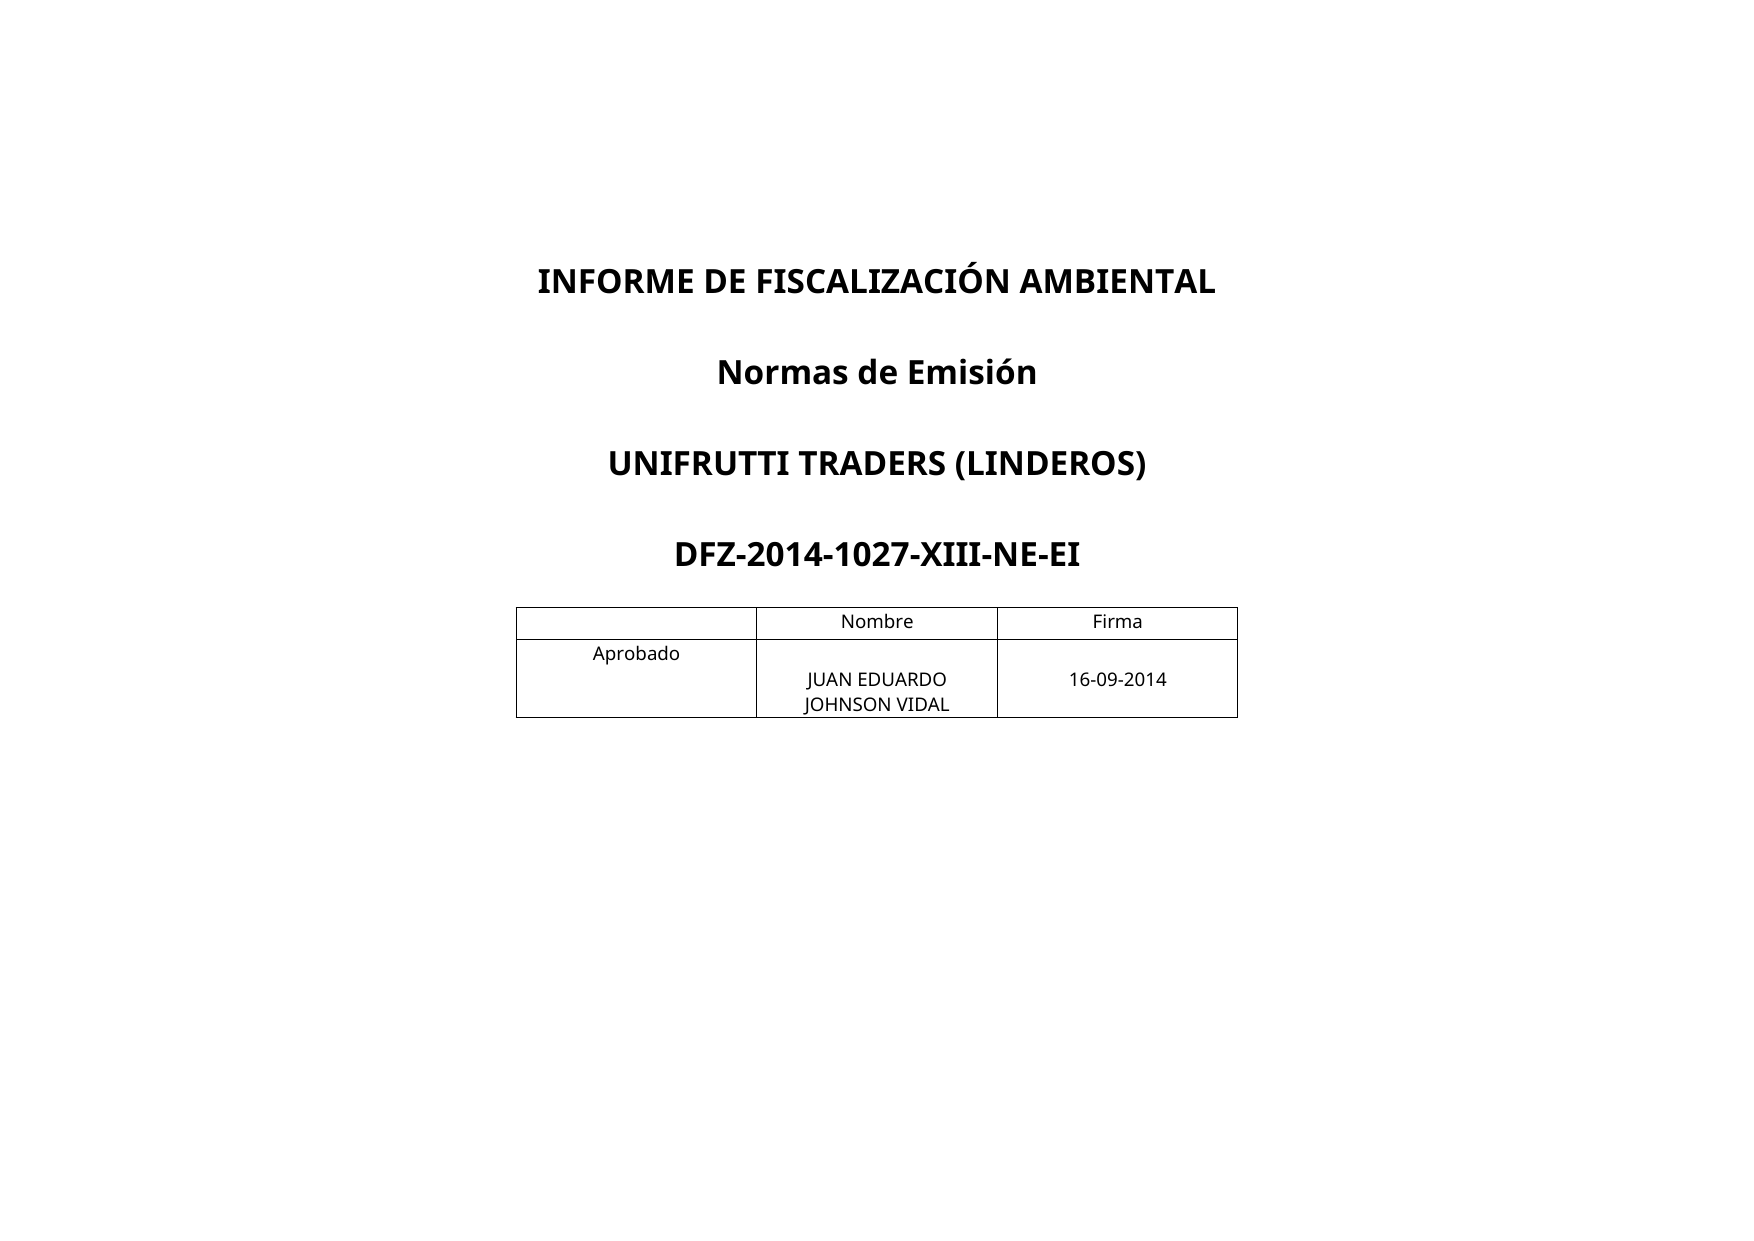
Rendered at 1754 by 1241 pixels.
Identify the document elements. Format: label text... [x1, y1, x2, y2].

table_cell Aprobado [517, 640, 756, 717]
table_header Firma [998, 608, 1237, 639]
text INFORME DE FISCALIZACIÓN AMBIENTAL [150, 212, 1604, 303]
table_cell 16-09-2014 [998, 640, 1237, 717]
text DFZ-2014-1027-XIII-NE-EI [150, 485, 1604, 576]
table_cell JUAN EDUARDO JOHNSON VIDAL [757, 640, 997, 717]
table_header Nombre [757, 608, 997, 639]
text Normas de Emisión [150, 303, 1604, 394]
table_header [517, 608, 756, 639]
text UNIFRUTTI TRADERS (LINDEROS) [150, 394, 1604, 485]
